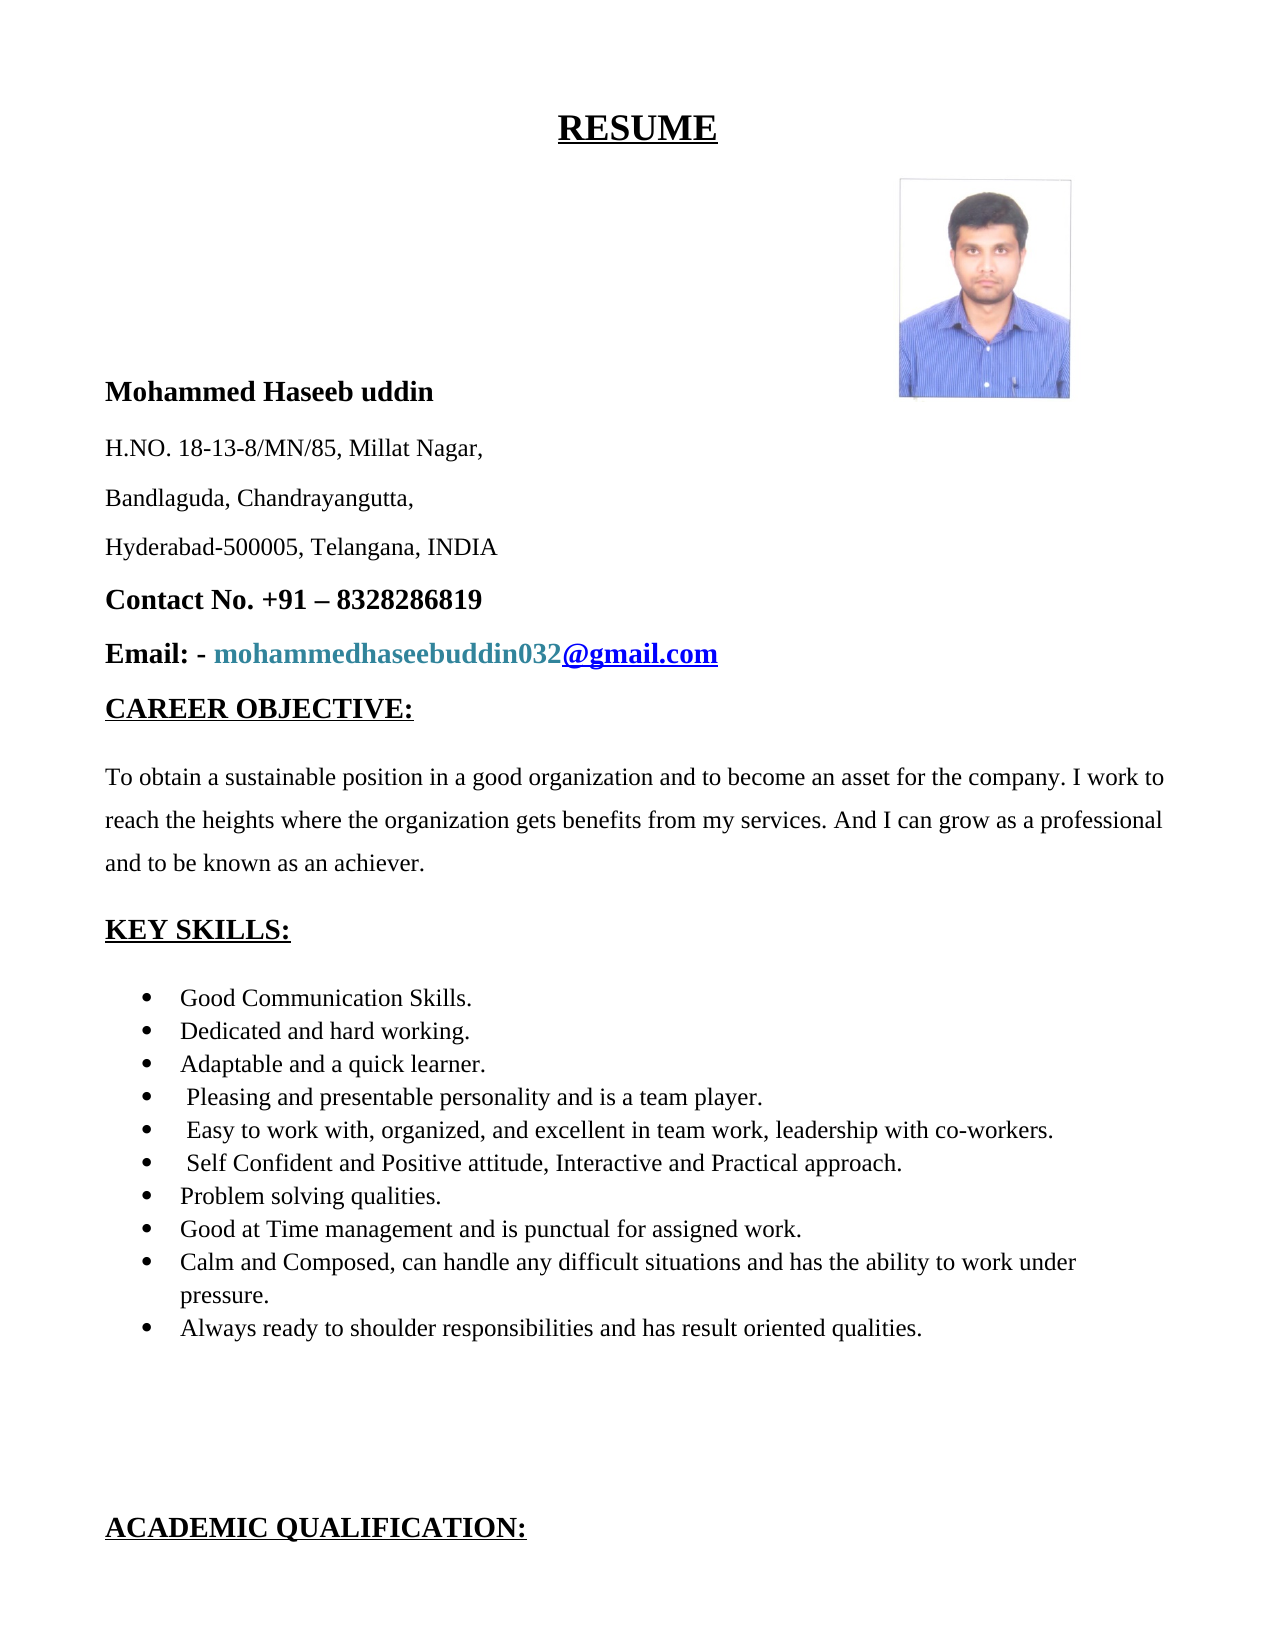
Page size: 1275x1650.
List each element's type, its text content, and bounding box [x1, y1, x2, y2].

list Easy to work with, organized, and excellent in team work, leadership with co-workers. [142, 1115, 1170, 1144]
text Contact No. +91 – 8328286819 [105, 582, 1170, 616]
list Always ready to shoulder responsibilities and has result oriented qualities. [142, 1313, 1170, 1342]
picture [893, 175, 1087, 402]
list Adaptable and a quick learner. [142, 1049, 1170, 1078]
list Good at Time management and is punctual for assigned work. [142, 1214, 1170, 1243]
list Self Confident and Positive attitude, Interactive and Practical approach. [142, 1148, 1170, 1177]
text Bandlaguda, Chandrayangutta, [105, 483, 1170, 512]
text CAREER OBJECTIVE: [105, 691, 1170, 724]
list Pleasing and presentable personality and is a team player. [142, 1082, 1170, 1111]
text H.NO. 18-13-8/MN/85, Millat Nagar, [105, 433, 1170, 462]
text RESUME [105, 105, 1170, 148]
list Dedicated and hard working. [142, 1016, 1170, 1045]
text KEY SKILLS: [105, 912, 1170, 946]
text ACADEMIC QUALIFICATION: [105, 1510, 1170, 1543]
list Good Communication Skills. [142, 983, 1170, 1012]
text Hyderabad-500005, Telangana, INDIA [105, 532, 1170, 561]
list Calm and Composed, can handle any difficult situations and has the ability to work under pressure. [142, 1247, 1170, 1309]
text Mohammed Haseeb uddin [105, 175, 1170, 407]
text Email: - mohammedhaseebuddin032@gmail.com [105, 636, 1170, 670]
text To obtain a sustainable position in a good organization and to become an asset for the company. I work to reach the heights where the organization gets benefits from my services. And I can grow as a professional and to be known as an achiever. [105, 762, 1170, 877]
list Problem solving qualities. [142, 1181, 1170, 1210]
